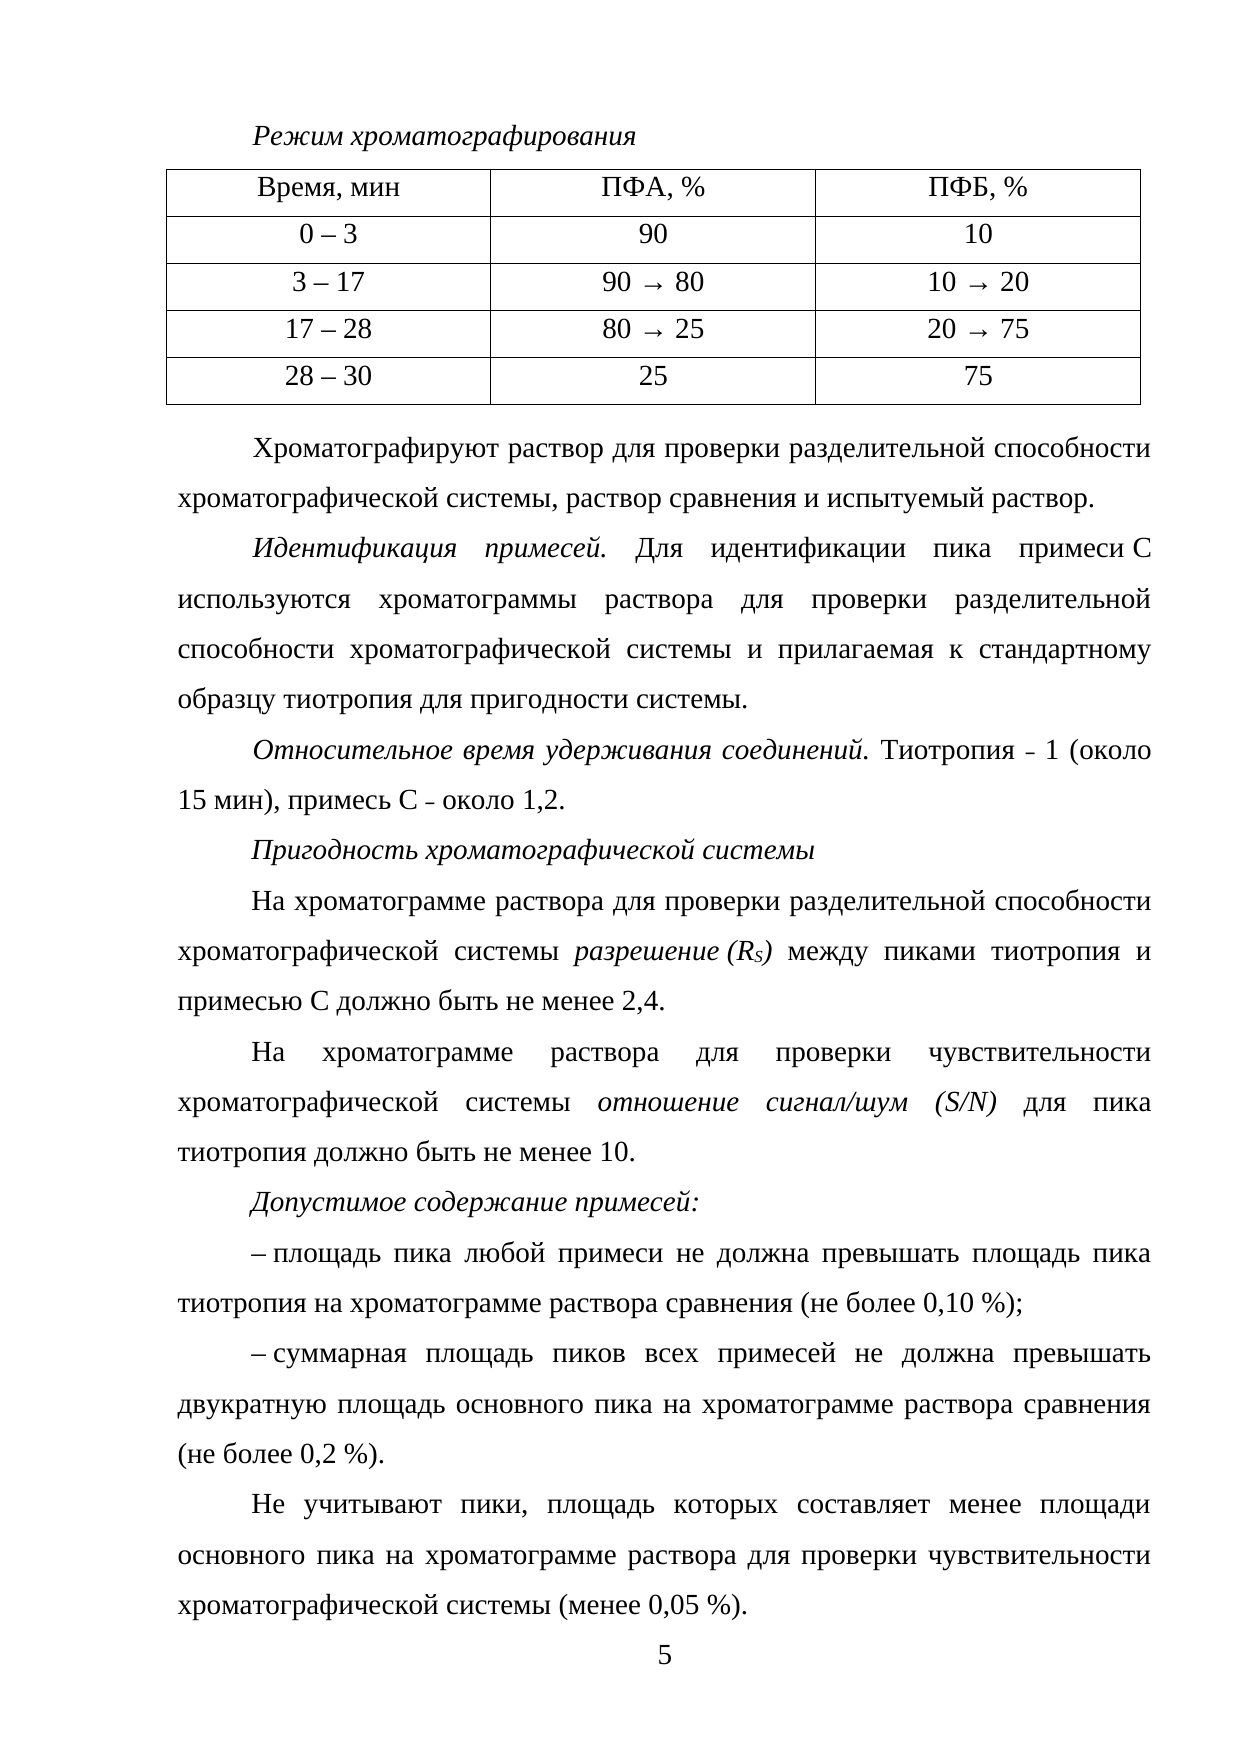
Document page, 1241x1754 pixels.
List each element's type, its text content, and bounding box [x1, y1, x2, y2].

table_cell 10 → 20 [816, 264, 1140, 310]
table_cell 25 [491, 358, 815, 404]
text Относительное время удерживания соединений. Тиотропия ˗ 1 (около 15 мин), примесь С ˗ около 1,2. [177, 732, 1152, 816]
table_cell 90 [491, 217, 815, 263]
text Пригодность хроматографической системы [177, 832, 1152, 866]
table_cell 28 – 30 [167, 358, 490, 404]
table_cell 80 → 25 [491, 311, 815, 357]
table_cell 75 [816, 358, 1140, 404]
table_header Время, мин [167, 170, 490, 216]
text Не учитывают пики, площадь которых составляет менее площади основного пика на хроматограмме раствора для проверки чувствительности хроматографической системы (менее 0,05 %). [177, 1486, 1152, 1621]
table_cell 3 – 17 [167, 264, 490, 310]
text – суммарная площадь пиков всех примесей не должна превышать двукратную площадь основного пика на хроматограмме раствора сравнения (не более 0,2 %). [177, 1336, 1152, 1470]
table_header ПФБ, % [816, 170, 1140, 216]
text Идентификация примесей. Для идентификации пика примеси С используются хроматограммы раствора для проверки разделительной способности хроматографической системы и прилагаемая к стандартному образцу тиотропия для пригодности системы. [177, 531, 1152, 715]
text Режим хроматографирования [177, 118, 1152, 152]
text На хроматограмме раствора для проверки чувствительности хроматографической системы отношение сигнал/шум (S/N) для пика тиотропия должно быть не менее 10. [177, 1034, 1152, 1168]
table_cell 17 – 28 [167, 311, 490, 357]
text – площадь пика любой примеси не должна превышать площадь пика тиотропия на хроматограмме раствора сравнения (не более 0,10 %); [177, 1235, 1152, 1319]
table_cell 90 → 80 [491, 264, 815, 310]
table_cell 10 [816, 217, 1140, 263]
text На хроматограмме раствора для проверки разделительной способности хроматографической системы разрешение (RS) между пиками тиотропия и примесью С должно быть не менее 2,4. [177, 883, 1152, 1017]
table_header ПФА, % [491, 170, 815, 216]
text Хроматографируют раствор для проверки разделительной способности хроматографической системы, раствор сравнения и испытуемый раствор. [177, 430, 1152, 514]
table_cell 20 → 75 [816, 311, 1140, 357]
text Допустимое содержание примесей: [177, 1184, 1152, 1218]
table_cell 0 – 3 [167, 217, 490, 263]
